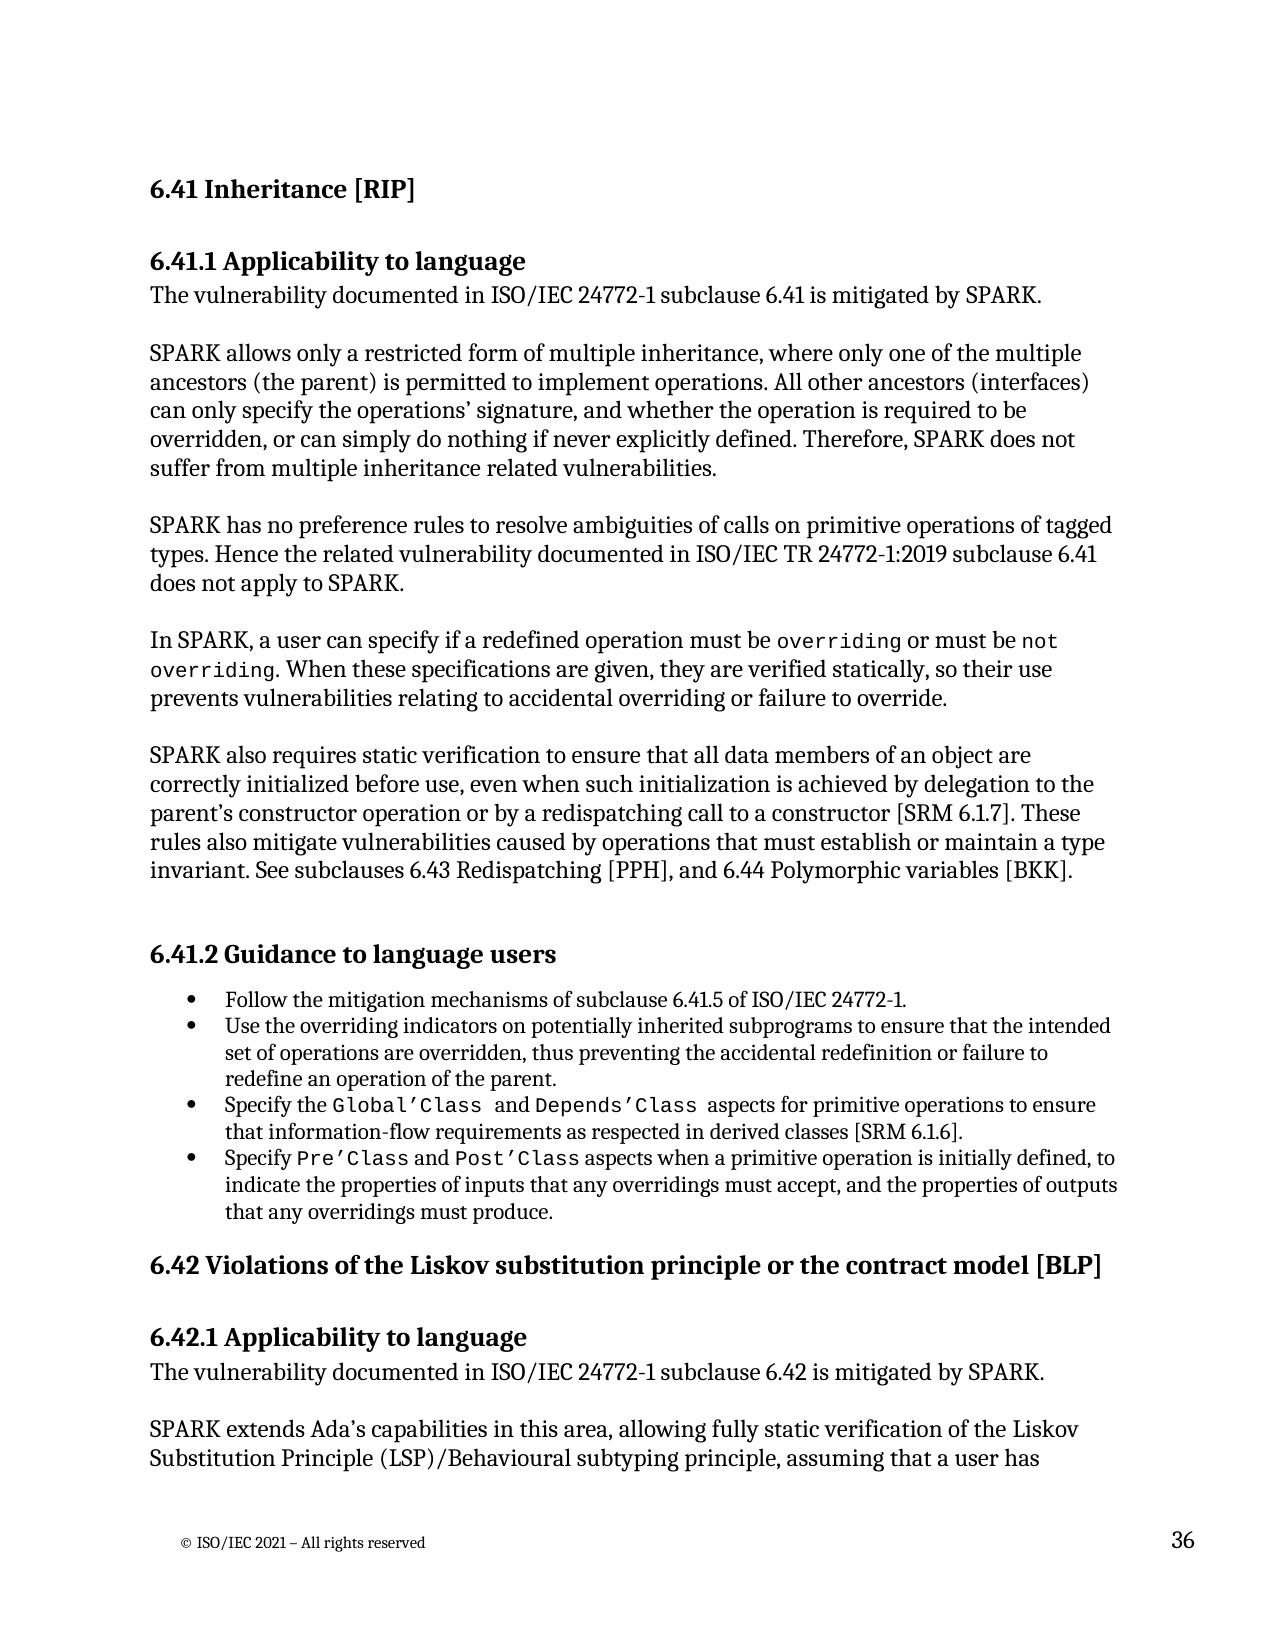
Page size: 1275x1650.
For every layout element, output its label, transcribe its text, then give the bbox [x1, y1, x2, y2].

text SPARK also requires static verification to ensure that all data members of an object are correctly initialized before use, even when such initialization is achieved by delegation to the parent’s constructor operation or by a redispatching call to a constructor [SRM 6.1.7]. These rules also mitigate vulnerabilities caused by operations that must establish or maintain a type invariant. See subclauses 6.43 Redispatching [PPH], and 6.44 Polymorphic variables [BKK]. [150, 741, 1125, 885]
subtitle 6.42.1 Applicability to language [150, 1322, 1125, 1353]
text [150, 1415, 1125, 1472]
list Specify the Global’Class and Depends’Class aspects for primitive operations to ensure that information-flow requirements as respected in derived classes [SRM 6.1.6]. [187, 1092, 1125, 1145]
subtitle 6.41.2 Guidance to language users [150, 939, 1125, 970]
list Specify Pre’Class and Post’Class aspects when a primitive operation is initially defined, to indicate the properties of inputs that any overridings must accept, and the properties of outputs that any overridings must produce. [187, 1145, 1125, 1225]
text SPARK allows only a restricted form of multiple inheritance, where only one of the multiple ancestors (the parent) is permitted to implement operations. All other ancestors (interfaces) can only specify the operations’ signature, and whether the operation is required to be overridden, or can simply do nothing if never explicitly defined. Therefore, SPARK does not suffer from multiple inheritance related vulnerabilities. [150, 339, 1125, 483]
list Use the overriding indicators on potentially inherited subprograms to ensure that the intended set of operations are overridden, thus preventing the accidental redefinition or failure to redefine an operation of the parent. [187, 1013, 1125, 1092]
subtitle 6.41.1 Applicability to language [150, 246, 1125, 277]
text In SPARK, a user can specify if a redefined operation must be overriding or must be not overriding. When these specifications are given, they are verified statically, so their use prevents vulnerabilities relating to accidental overriding or failure to override. [150, 626, 1125, 713]
text SPARK has no preference rules to resolve ambiguities of calls on primitive operations of tagged types. Hence the related vulnerability documented in ISO/IEC TR 24772-1:2019 subclause 6.41 does not apply to SPARK. [150, 511, 1125, 598]
subtitle 6.42 Violations of the Liskov substitution principle or the contract model [BLP] [150, 1250, 1125, 1281]
subtitle 6.41 Inheritance [RIP] [150, 174, 1125, 205]
list Follow the mitigation mechanisms of subclause 6.41.5 of ISO/IEC 24772-1. [187, 987, 1125, 1013]
text The vulnerability documented in ISO/IEC 24772-1 subclause 6.41 is mitigated by SPARK. [150, 281, 1125, 310]
text The vulnerability documented in ISO/IEC 24772-1 subclause 6.42 is mitigated by SPARK. [150, 1357, 1125, 1386]
